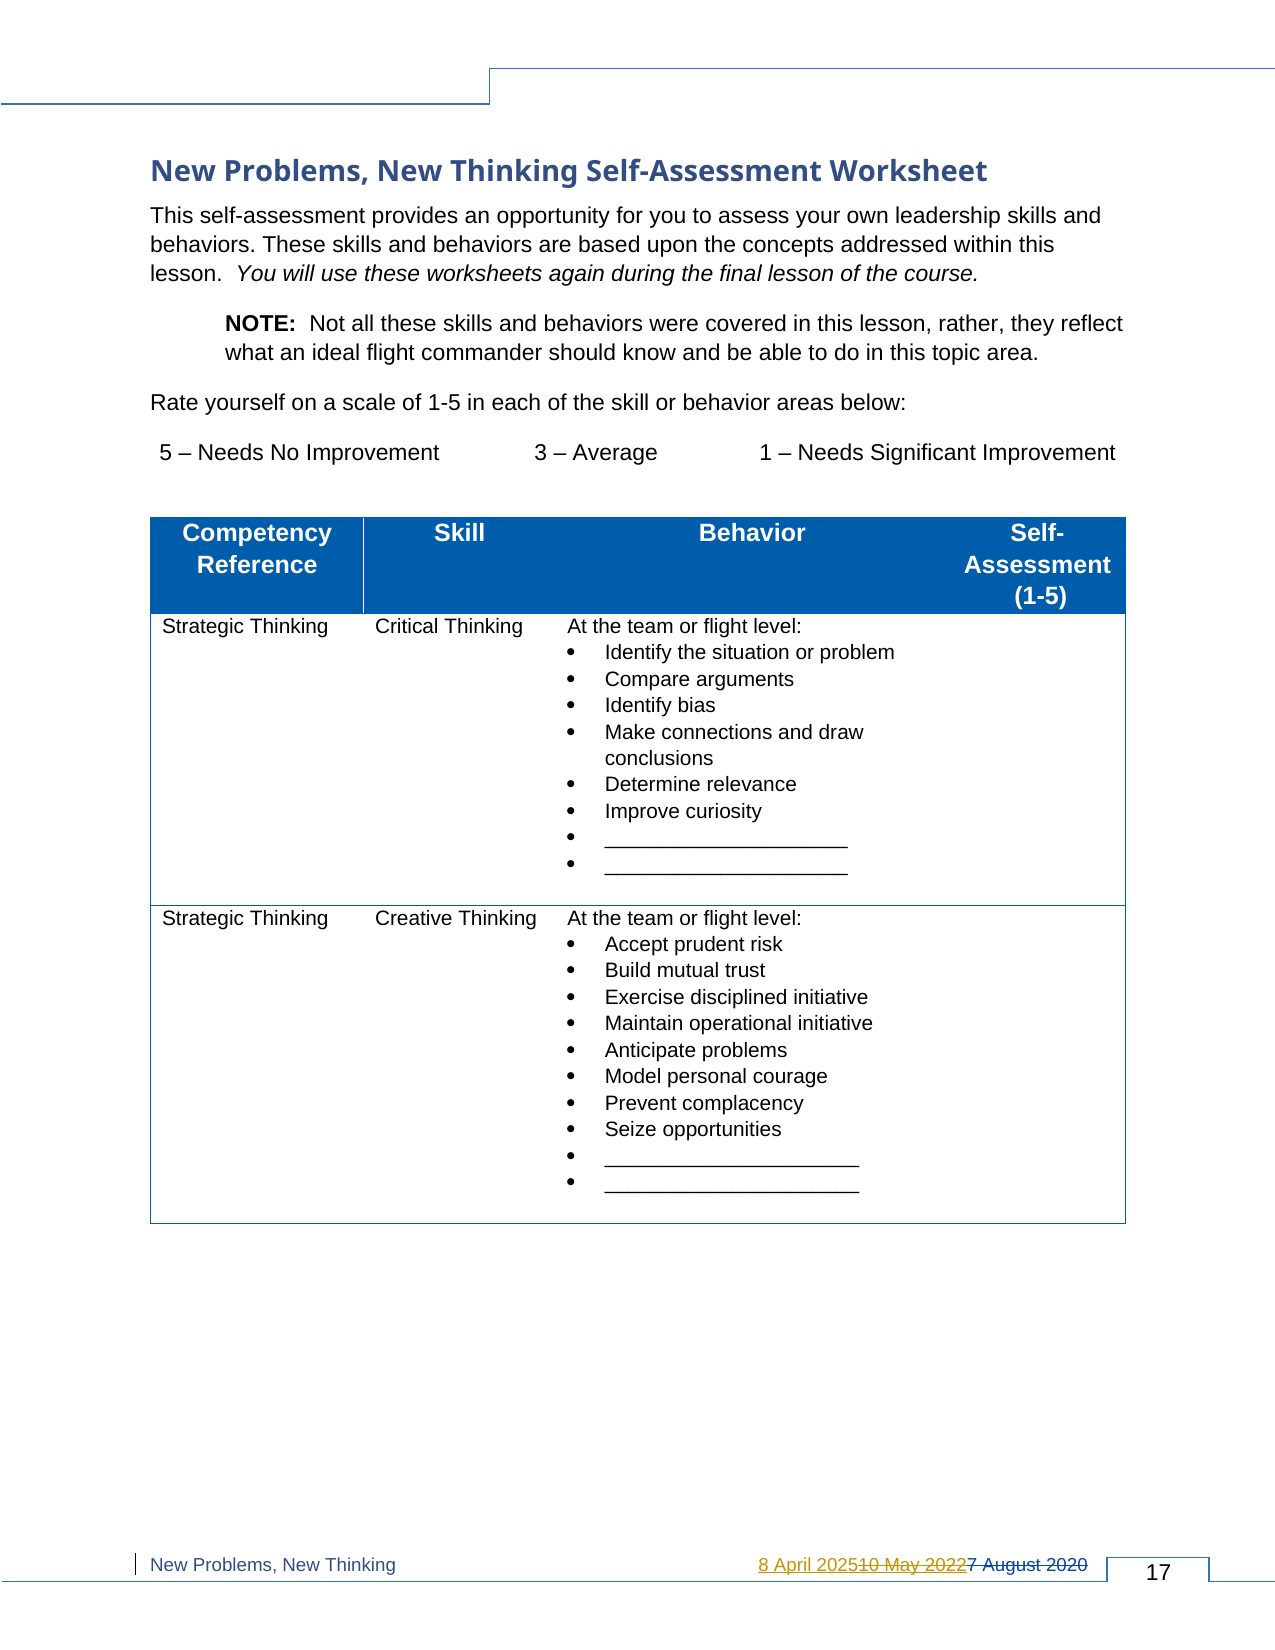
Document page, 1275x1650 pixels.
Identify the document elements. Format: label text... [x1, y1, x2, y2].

table_cell Creative Thinking [364, 906, 556, 1223]
table_header Self-Assessment (1-5) [949, 518, 1125, 613]
table_header Competency Reference [151, 518, 363, 613]
table_cell Strategic Thinking [151, 906, 363, 1223]
table_header Skill [364, 518, 556, 613]
table_cell At the team or flight level: Accept prudent risk Build mutual trust Exercise disciplined initiative Maintain operational initiative Anticipate problems Model personal courage Prevent complacency Seize opportunities ______________________ ______________________ [556, 906, 949, 1223]
subtitle New Problems, New Thinking Self-Assessment Worksheet [150, 150, 1125, 190]
table_cell [949, 906, 1125, 1223]
table_cell Critical Thinking [364, 614, 556, 904]
text NOTE: Not all these skills and behaviors were covered in this lesson, rather, they reflect what an ideal flight commander should know and be able to do in this topic area. [225, 310, 1125, 365]
table_header Behavior [556, 518, 949, 613]
table_cell Strategic Thinking [151, 614, 363, 904]
text Rate yourself on a scale of 1-5 in each of the skill or behavior areas below: [150, 389, 1125, 415]
table_cell At the team or flight level: Identify the situation or problem Compare arguments Identify bias Make connections and draw conclusions Determine relevance Improve curiosity _____________________ _____________________ [556, 614, 949, 904]
table_cell [949, 614, 1125, 904]
text This self-assessment provides an opportunity for you to assess your own leadership skills and behaviors. These skills and behaviors are based upon the concepts addressed within this lesson. You will use these worksheets again during the final lesson of the course. [150, 202, 1125, 286]
list 5 – Needs No Improvement 3 – Average 1 – Needs Significant Improvement [150, 438, 1125, 465]
